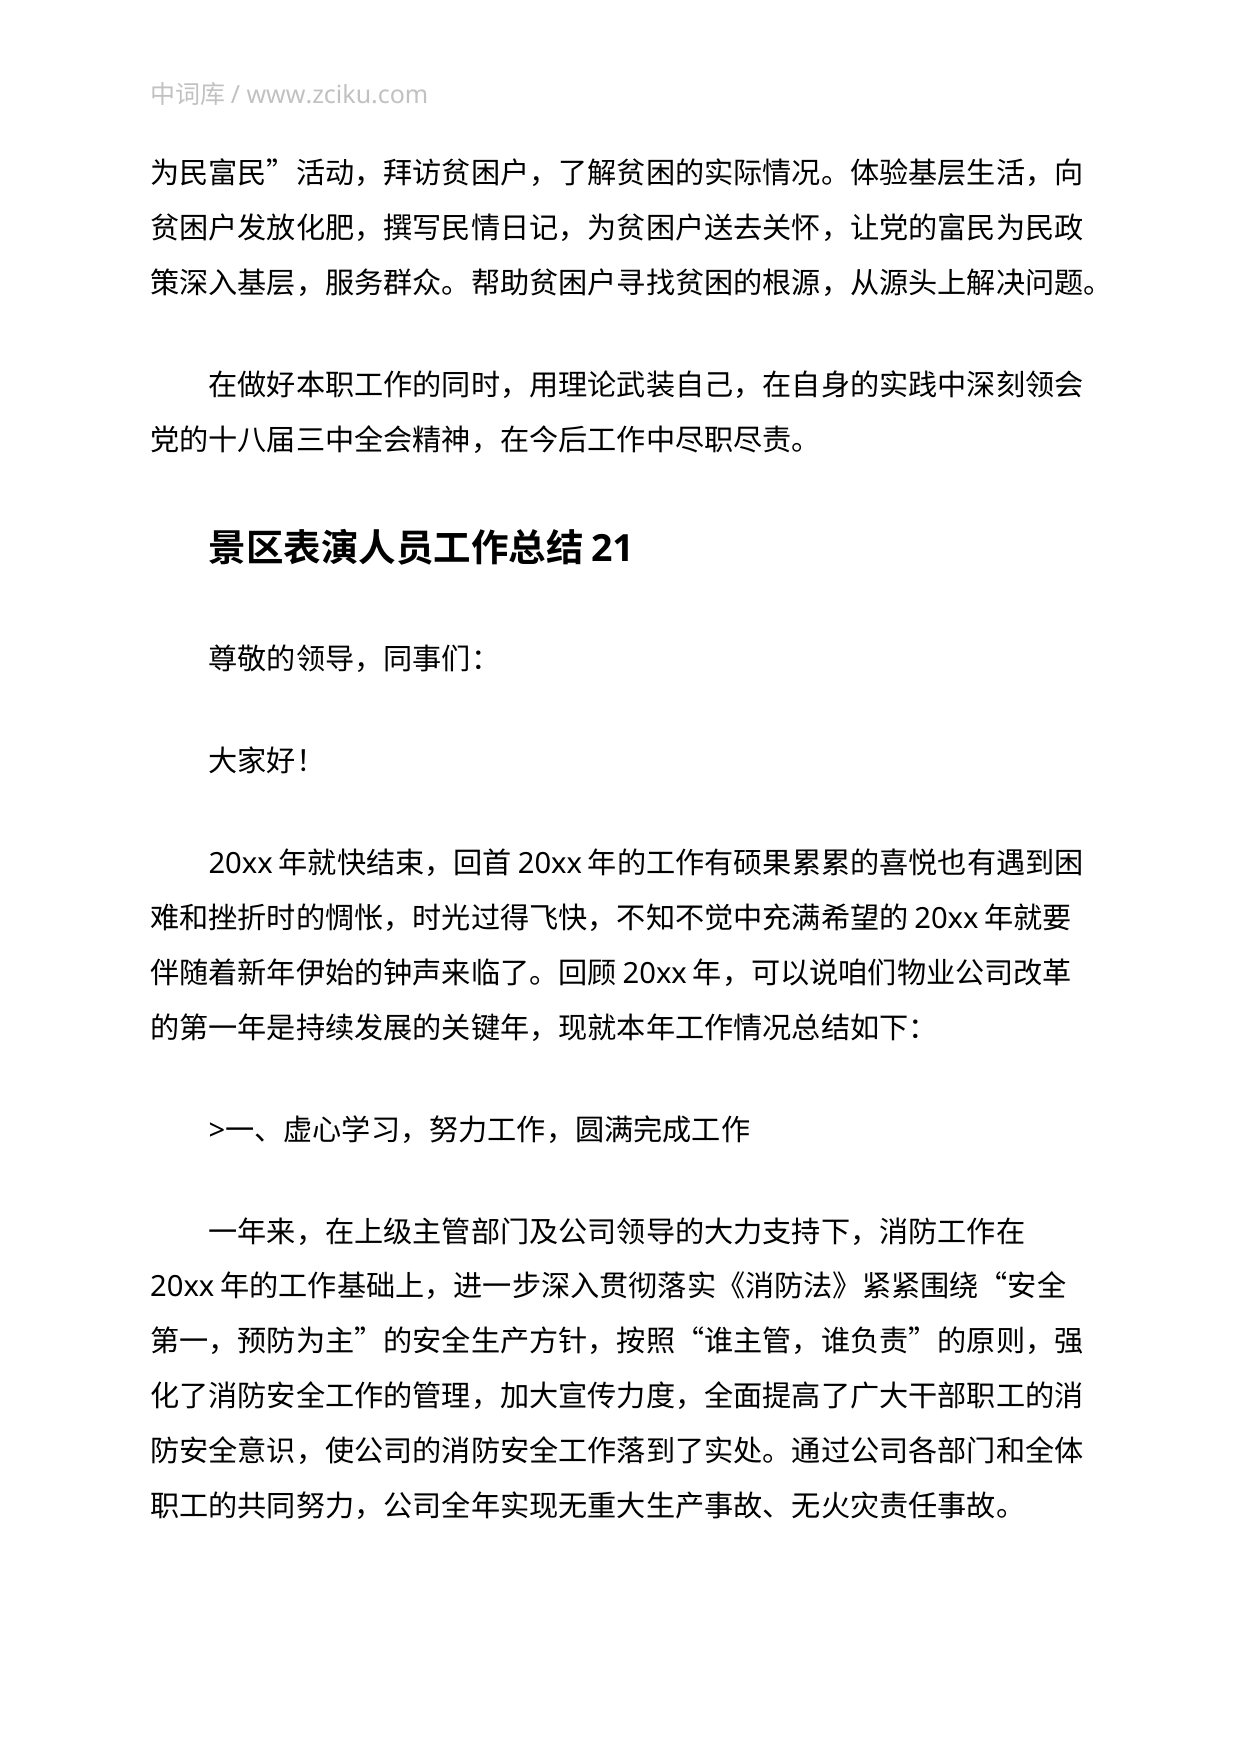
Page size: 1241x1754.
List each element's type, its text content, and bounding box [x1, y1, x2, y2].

text 大家好！ [150, 738, 1090, 780]
text 20xx年就快结束，回首20xx年的工作有硕果累累的喜悦也有遇到困难和挫折时的惆怅，时光过得飞快，不知不觉中充满希望的20xx年就要伴随着新年伊始的钟声来临了。回顾20xx年，可以说咱们物业公司改革的第一年是持续发展的关键年，现就本年工作情况总结如下： [150, 839, 1090, 1047]
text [150, 150, 1090, 302]
text 景区表演人员工作总结21 [150, 518, 1090, 573]
text 一年来，在上级主管部门及公司领导的大力支持下，消防工作在20xx年的工作基础上，进一步深入贯彻落实《消防法》紧紧围绕“安全第一，预防为主”的安全生产方针，按照“谁主管，谁负责”的原则，强化了消防安全工作的管理，加大宣传力度，全面提高了广大干部职工的消防安全意识，使公司的消防安全工作落到了实处。通过公司各部门和全体职工的共同努力，公司全年实现无重大生产事故、无火灾责任事故。 [150, 1208, 1090, 1525]
text >一、虚心学习，努力工作，圆满完成工作 [150, 1106, 1090, 1148]
text 在做好本职工作的同时，用理论武装自己，在自身的实践中深刻领会党的十八届三中全会精神，在今后工作中尽职尽责。 [150, 362, 1090, 459]
text 尊敬的领导，同事们： [150, 636, 1090, 678]
